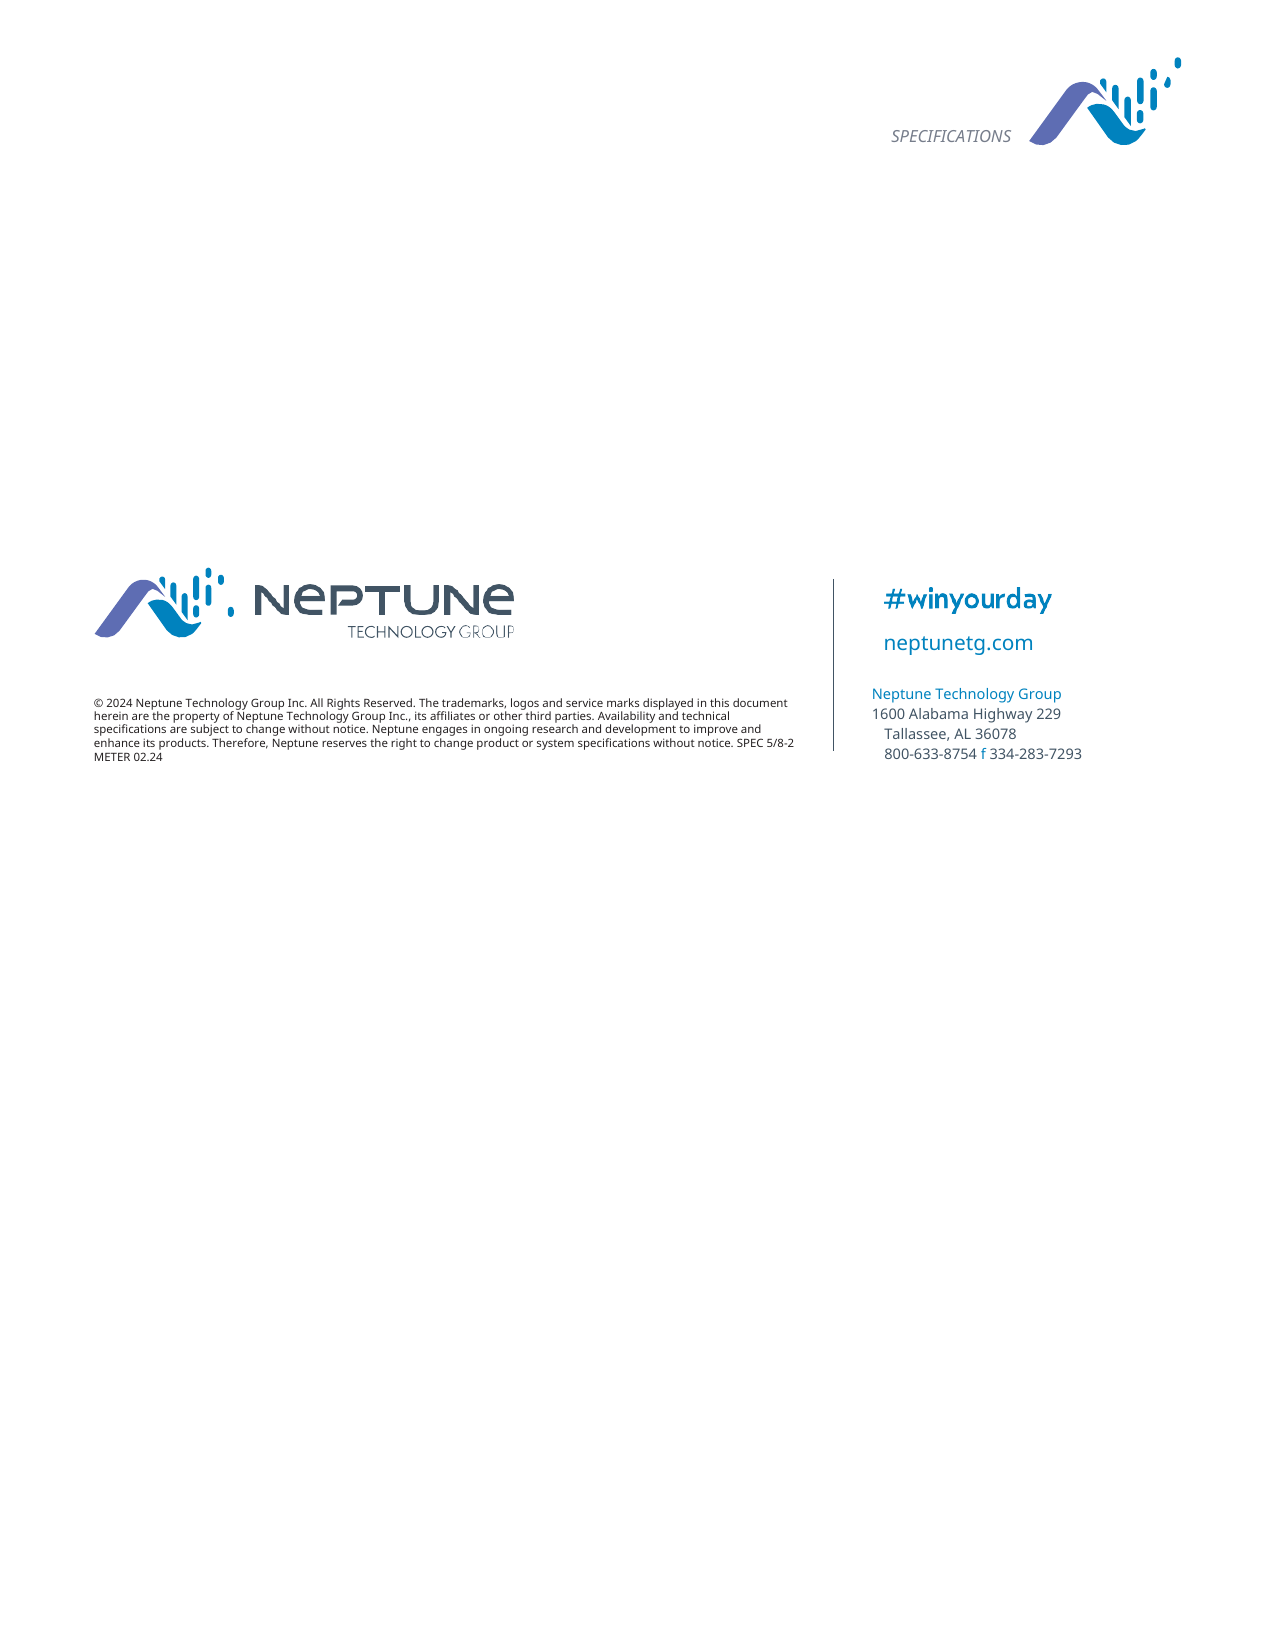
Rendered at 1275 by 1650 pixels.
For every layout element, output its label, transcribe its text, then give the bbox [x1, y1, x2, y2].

picture [459, 625, 514, 638]
picture [996, 587, 1052, 614]
picture [255, 585, 289, 615]
text Tallassee, AL 36078 [884, 723, 1212, 743]
picture [986, 593, 990, 604]
picture [294, 584, 325, 615]
picture [957, 593, 994, 614]
text 800-633-8754 f 334-283-7293 [884, 744, 1212, 764]
text neptunetg.com [81, 610, 833, 656]
picture [483, 584, 514, 615]
text neptunetg.com [834, 610, 1034, 656]
text © 2024 Neptune Technology Group Inc. All Rights Reserved. The trademarks, logos and service marks displayed in this document herein are the property of Neptune Technology Group Inc., its affiliates or other third parties. Availability and technical specifications are subject to change without notice. Neptune engages in ongoing research and development to improve and enhance its products. Therefore, Neptune reserves the right to change product or system specifications without notice. SPEC 5/8-2 METER 02.24Neptune Technology Group 1600 Alabama Highway 229 [94, 696, 803, 764]
picture [1045, 598, 1052, 614]
picture [980, 748, 985, 759]
picture [884, 587, 933, 609]
picture [404, 585, 439, 615]
picture [935, 593, 954, 614]
picture [444, 585, 479, 615]
